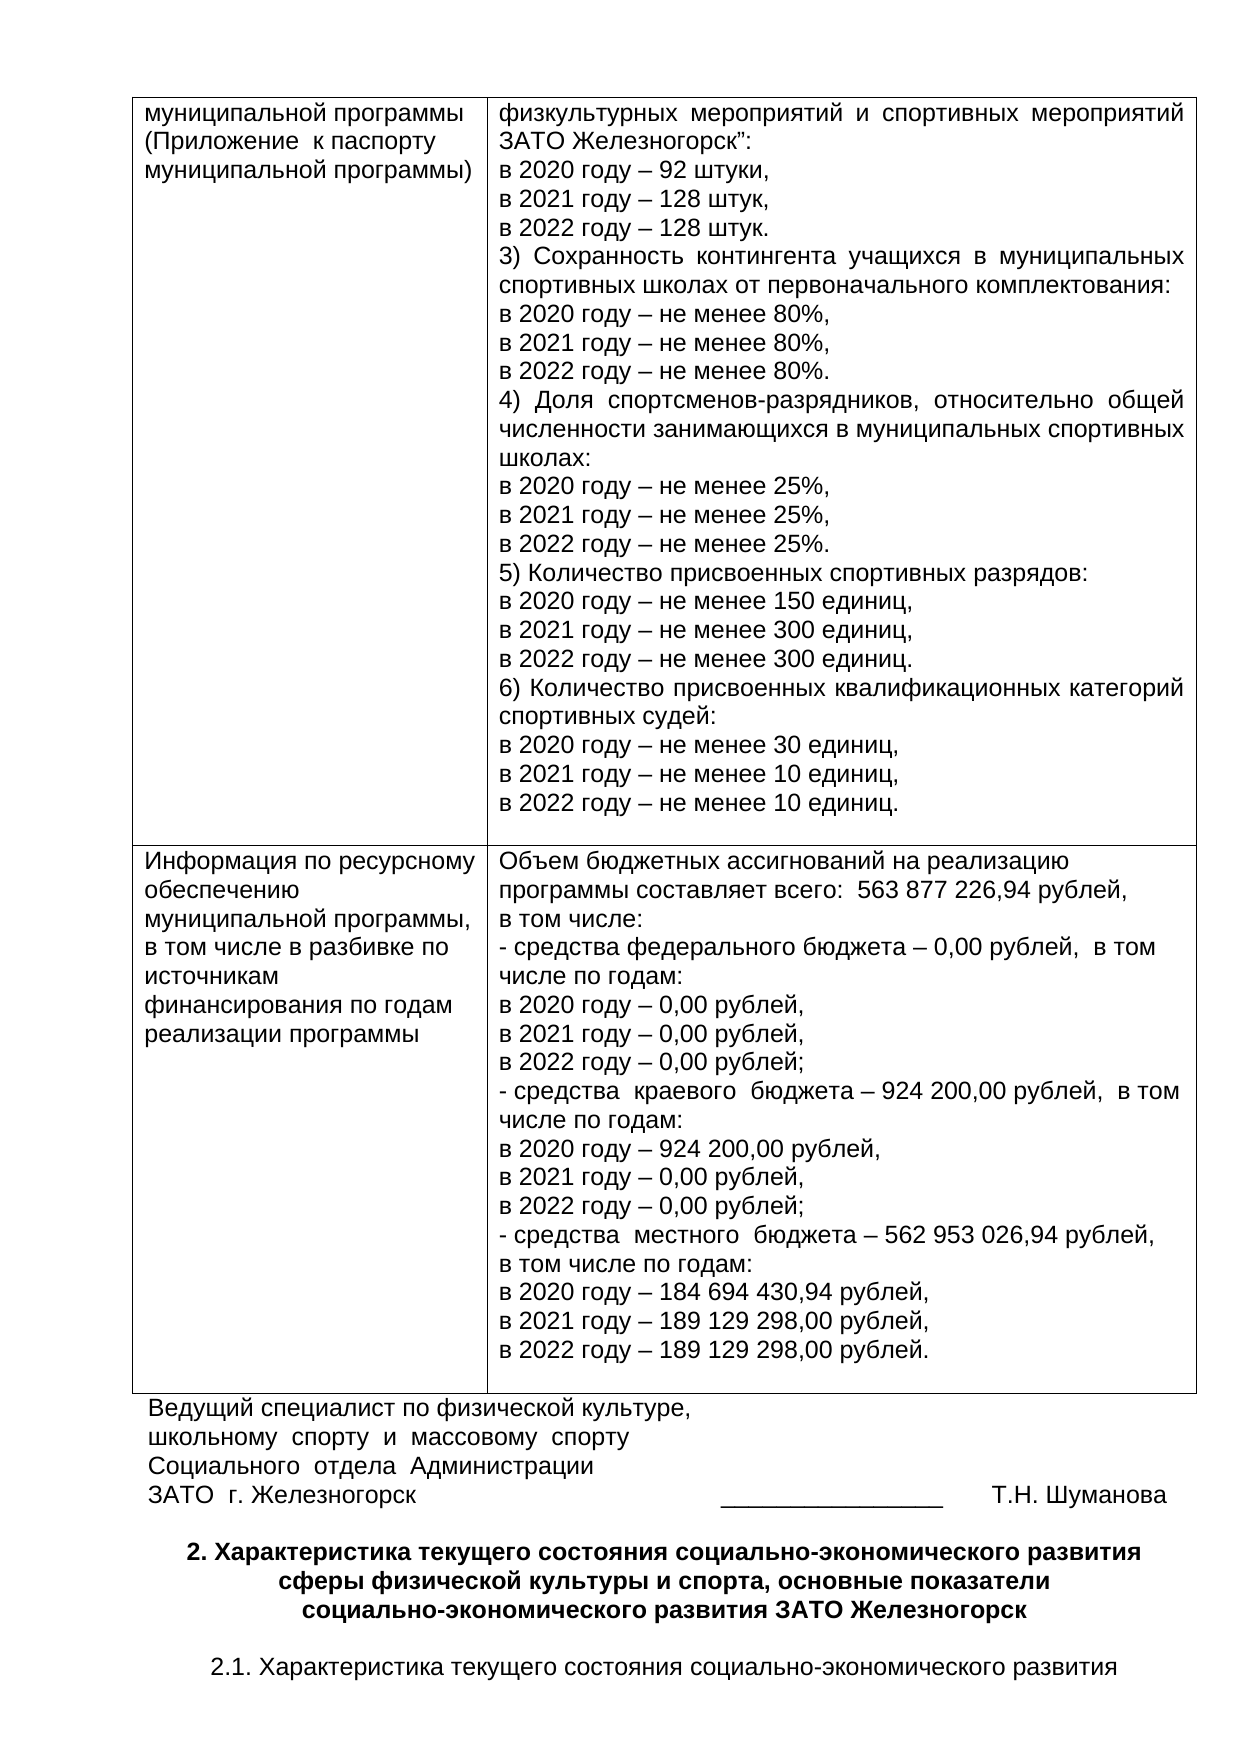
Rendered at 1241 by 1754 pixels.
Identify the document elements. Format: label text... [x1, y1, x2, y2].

table_cell Объем бюджетных ассигнований на реализацию программы составляет всего: 563 877 226,94 рублей, в том числе: - средства федерального бюджета – 0,00 рублей, в том числе по годам: в 2020 году – 0,00 рублей, в 2021 году – 0,00 рублей, в 2022 году – 0,00 рублей; - средства краевого бюджета – 924 200,00 рублей, в том числе по годам: в 2020 году – 924 200,00 рублей, в 2021 году – 0,00 рублей, в 2022 году – 0,00 рублей; - средства местного бюджета – 562 953 026,94 рублей, в том числе по годам: в 2020 году – 184 694 430,94 рублей, в 2021 году – 189 129 298,00 рублей, в 2022 году – 189 129 298,00 рублей. [488, 846, 1196, 1392]
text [148, 1566, 1181, 1595]
text Социального отдела Администрации [148, 1451, 1181, 1480]
text 2. Характеристика текущего состояния социально-экономического развития [148, 1537, 1181, 1566]
table_cell Информация по ресурсному обеспечению муниципальной программы, в том числе в разбивке по источникам финансирования по годам реализации программы [133, 846, 487, 1392]
text 2.1. Характеристика текущего состояния социально-экономического развития [148, 1652, 1181, 1681]
text ЗАТО г. Железногорск ________________ Т.Н. Шуманова [148, 1480, 1181, 1508]
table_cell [133, 98, 487, 845]
text социально-экономического развития ЗАТО Железногорск [148, 1595, 1181, 1623]
text Ведущий специалист по физической культуре, [148, 1394, 1181, 1422]
text школьному спорту и массовому спорту [148, 1422, 1181, 1451]
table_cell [488, 98, 1196, 845]
